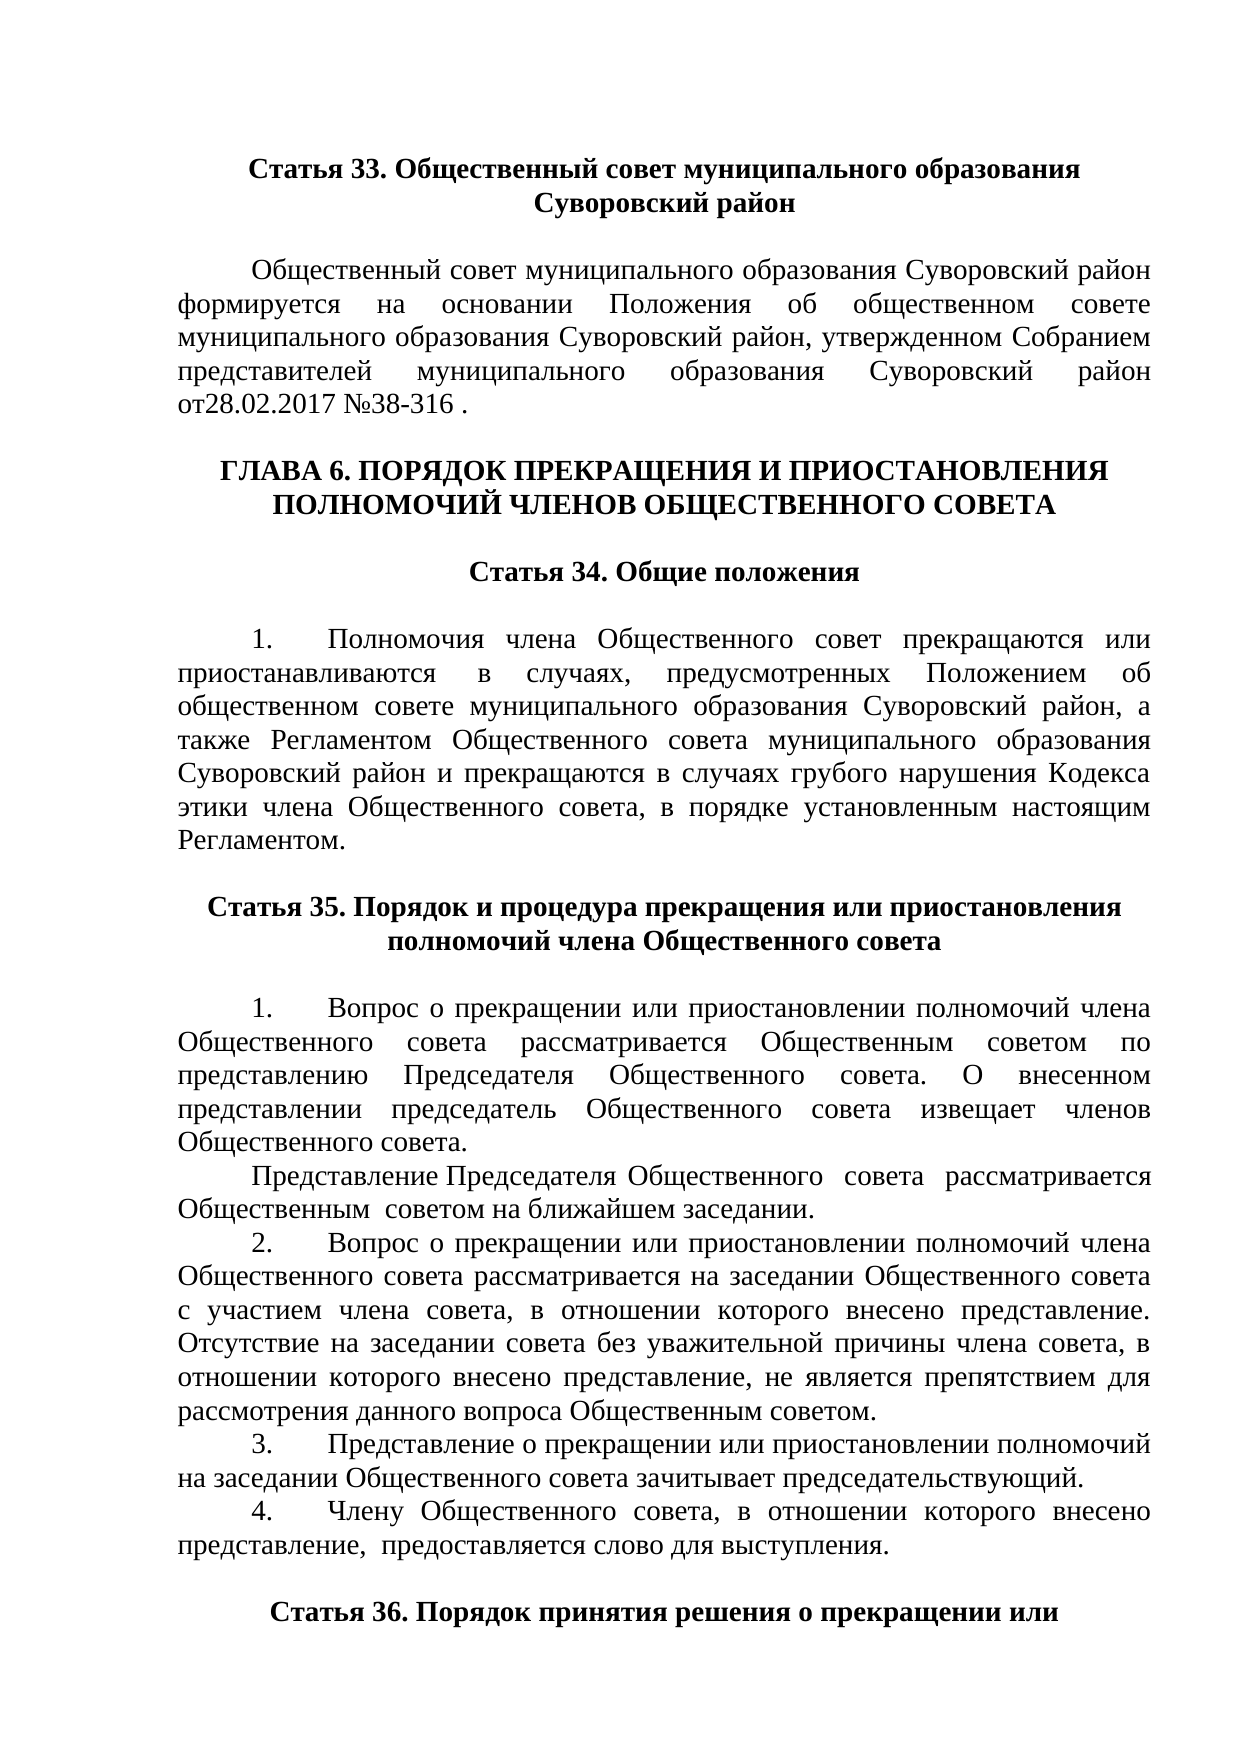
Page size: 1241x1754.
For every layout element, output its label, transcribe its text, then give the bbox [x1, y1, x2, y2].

list Представление о прекращении или приостановлении полномочий на заседании Общественного совета зачитывает председательствующий. [177, 1426, 1152, 1493]
text Статья 35. Порядок и процедура прекращения или приостановления полномочий члена Общественного совета [177, 889, 1152, 957]
list Полномочия члена Общественного совет прекращаются или приостанавливаются в случаях, предусмотренных Положением об общественном совете муниципального образования Суворовский район, а также Регламентом Общественного совета муниципального образования Суворовский район и прекращаются в случаях грубого нарушения Кодекса этики члена Общественного совета, в порядке установленным настоящим Регламентом. [177, 621, 1152, 856]
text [177, 1594, 1152, 1627]
list Вопрос о прекращении или приостановлении полномочий члена Общественного совета рассматривается на заседании Общественного совета с участием члена совета, в отношении которого внесено представление. Отсутствие на заседании совета без уважительной причины члена совета, в отношении которого внесено представление, не является препятствием для рассмотрения данного вопроса Общественным советом. [177, 1225, 1152, 1426]
text Статья 34. Общие положения [177, 554, 1152, 588]
text Статья 33. Общественный совет муниципального образования Суворовский район [177, 152, 1152, 219]
text Представление Председателя Общественного совета рассматривается Общественным советом на ближайшем заседании. [177, 1158, 1152, 1225]
text ГЛАВА 6. ПОРЯДОК ПРЕКРАЩЕНИЯ И ПРИОСТАНОВЛЕНИЯ ПОЛНОМОЧИЙ ЧЛЕНОВ ОБЩЕСТВЕННОГО СОВЕТА [177, 453, 1152, 521]
text Общественный совет муниципального образования Суворовский район формируется на основании Положения об общественном совете муниципального образования Суворовский район, утвержденном Собранием представителей муниципального образования Суворовский район от28.02.2017 №38-316 . [177, 252, 1152, 420]
list Члену Общественного совета, в отношении которого внесено представление, предоставляется слово для выступления. [177, 1493, 1152, 1560]
list Вопрос о прекращении или приостановлении полномочий члена Общественного совета рассматривается Общественным советом по представлению Председателя Общественного совета. О внесенном представлении председатель Общественного совета извещает членов Общественного совета. [177, 990, 1152, 1158]
